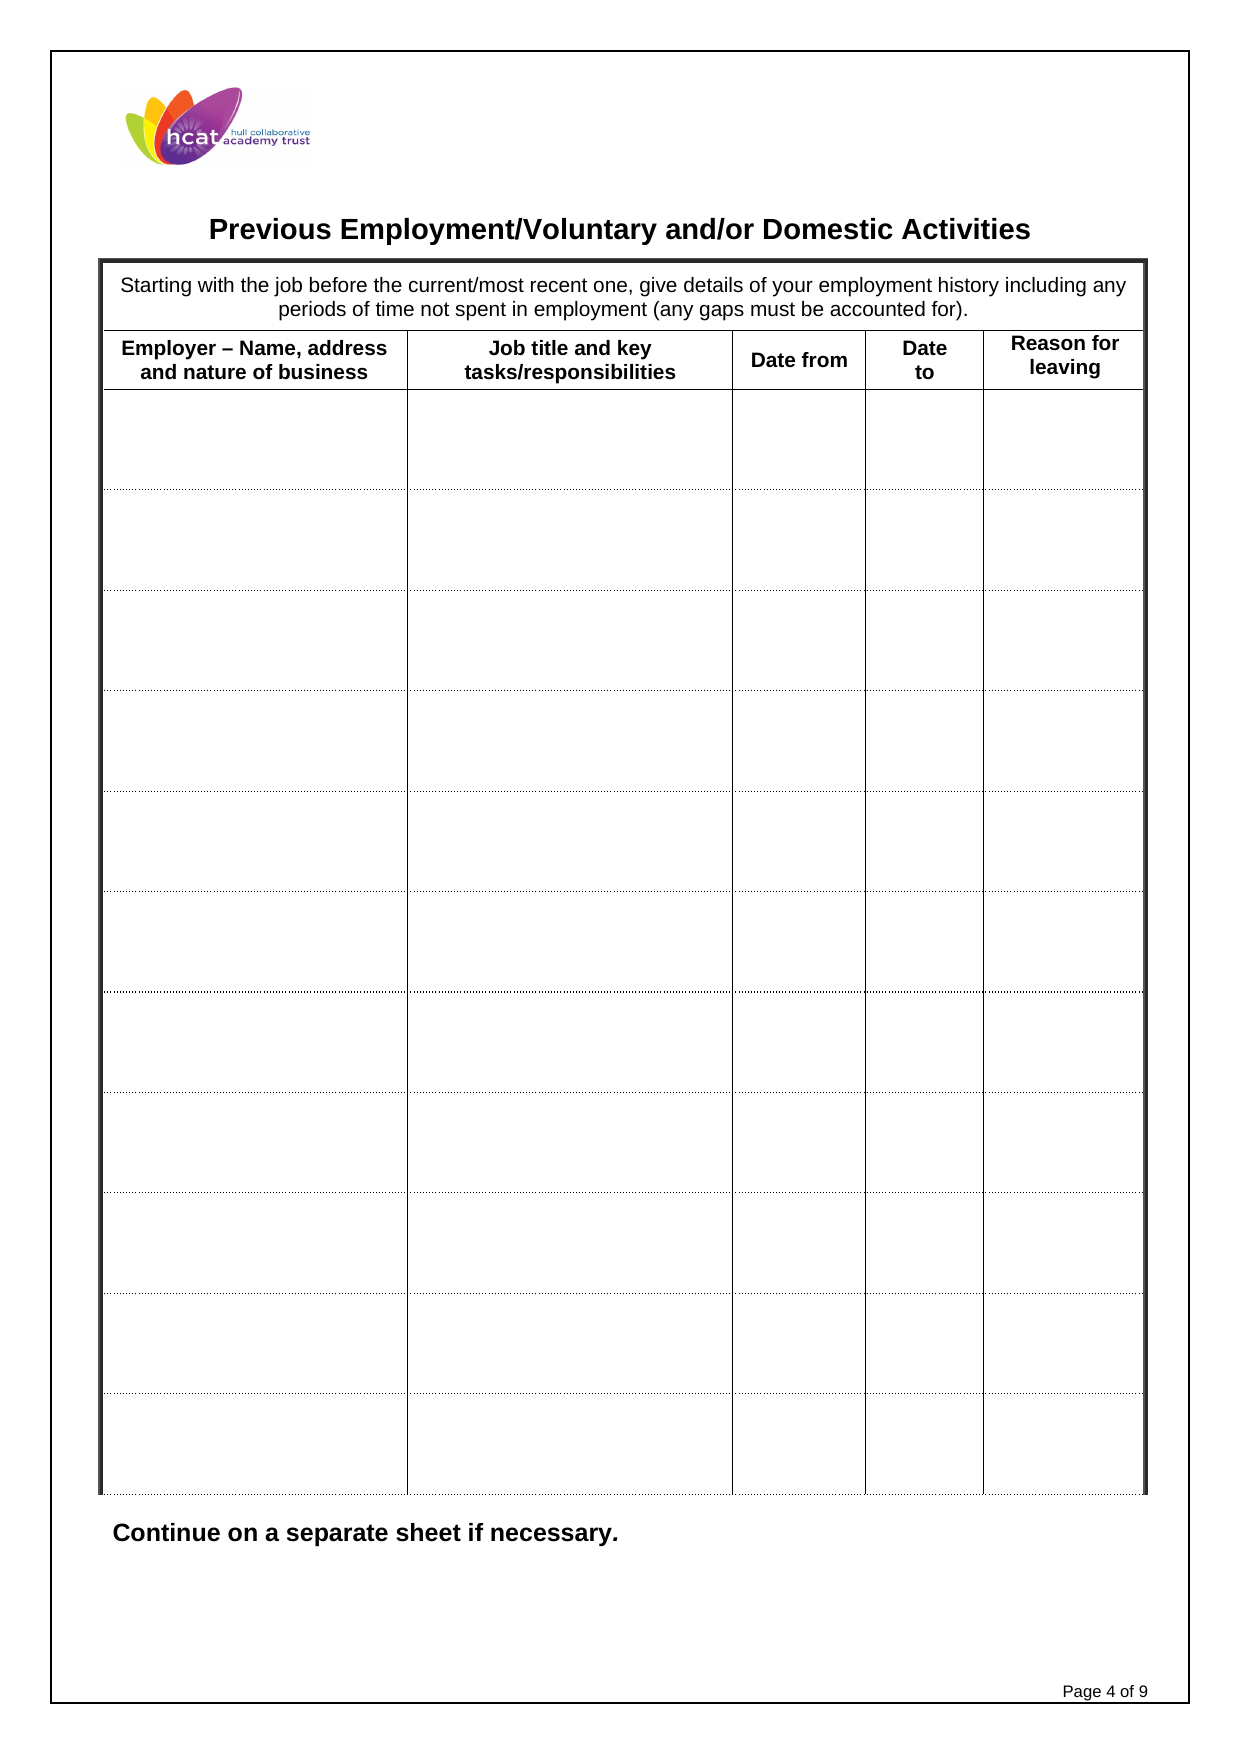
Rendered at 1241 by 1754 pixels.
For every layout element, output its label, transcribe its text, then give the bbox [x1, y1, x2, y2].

table_cell [984, 390, 1143, 489]
table_cell [104, 690, 407, 791]
table_cell [104, 1393, 407, 1493]
table_cell [733, 791, 865, 891]
table_cell [733, 1192, 865, 1293]
table_cell [408, 1293, 732, 1393]
table_cell Reason for leaving [984, 331, 1143, 389]
table_cell [408, 690, 732, 791]
table_cell [866, 791, 983, 891]
table_cell [408, 390, 732, 489]
table_cell [408, 1393, 732, 1493]
table_cell [104, 791, 407, 891]
table_cell [408, 489, 732, 590]
table_cell [984, 1092, 1143, 1192]
table_cell [984, 489, 1143, 590]
table_cell [408, 891, 732, 991]
table_cell [733, 690, 865, 791]
table_cell [984, 891, 1143, 991]
table_cell [408, 1092, 732, 1192]
table_cell [104, 891, 407, 991]
table_cell [984, 1293, 1143, 1393]
table_cell [104, 390, 407, 489]
table_cell [408, 1192, 732, 1293]
table_cell [104, 489, 407, 590]
table_cell [984, 1192, 1143, 1293]
table_cell [104, 991, 407, 1092]
table_cell [733, 1092, 865, 1192]
table_cell [866, 590, 983, 690]
text Continue on a separate sheet if necessary. [112, 1518, 1128, 1547]
table_cell [984, 791, 1143, 891]
table_header Starting with the job before the current/most recent one, give details of your employment history including any periods of time not spent in employment (any gaps must be accounted for). [104, 264, 1143, 330]
table_cell [866, 891, 983, 991]
table_cell [733, 1293, 865, 1393]
table_cell Date to [866, 331, 983, 389]
table_cell [866, 991, 983, 1092]
table_cell [866, 489, 983, 590]
table_cell [104, 1293, 407, 1393]
table_cell [733, 1393, 865, 1493]
table_cell Job title and key tasks/responsibilities [408, 331, 732, 389]
table_cell [984, 1393, 1143, 1493]
table_cell [984, 590, 1143, 690]
table_cell [733, 489, 865, 590]
table_cell [733, 891, 865, 991]
table_cell [733, 590, 865, 690]
table_cell [866, 390, 983, 489]
table_cell [866, 1293, 983, 1393]
table_cell [408, 590, 732, 690]
table_cell Employer – Name, address and nature of business [104, 331, 407, 389]
table_cell [866, 1092, 983, 1192]
table_cell Date from [733, 331, 865, 389]
text Previous Employment/Voluntary and/or Domestic Activities [112, 212, 1128, 245]
table_cell [104, 1092, 407, 1192]
picture [124, 86, 311, 166]
table_cell [984, 690, 1143, 791]
table_cell [866, 690, 983, 791]
table_cell [866, 1192, 983, 1293]
table_cell [104, 590, 407, 690]
table_cell [408, 791, 732, 891]
table_cell [408, 991, 732, 1092]
table_cell [984, 991, 1143, 1092]
table_cell [733, 991, 865, 1092]
table_cell [104, 1192, 407, 1293]
table_cell [866, 1393, 983, 1493]
table_cell [733, 390, 865, 489]
